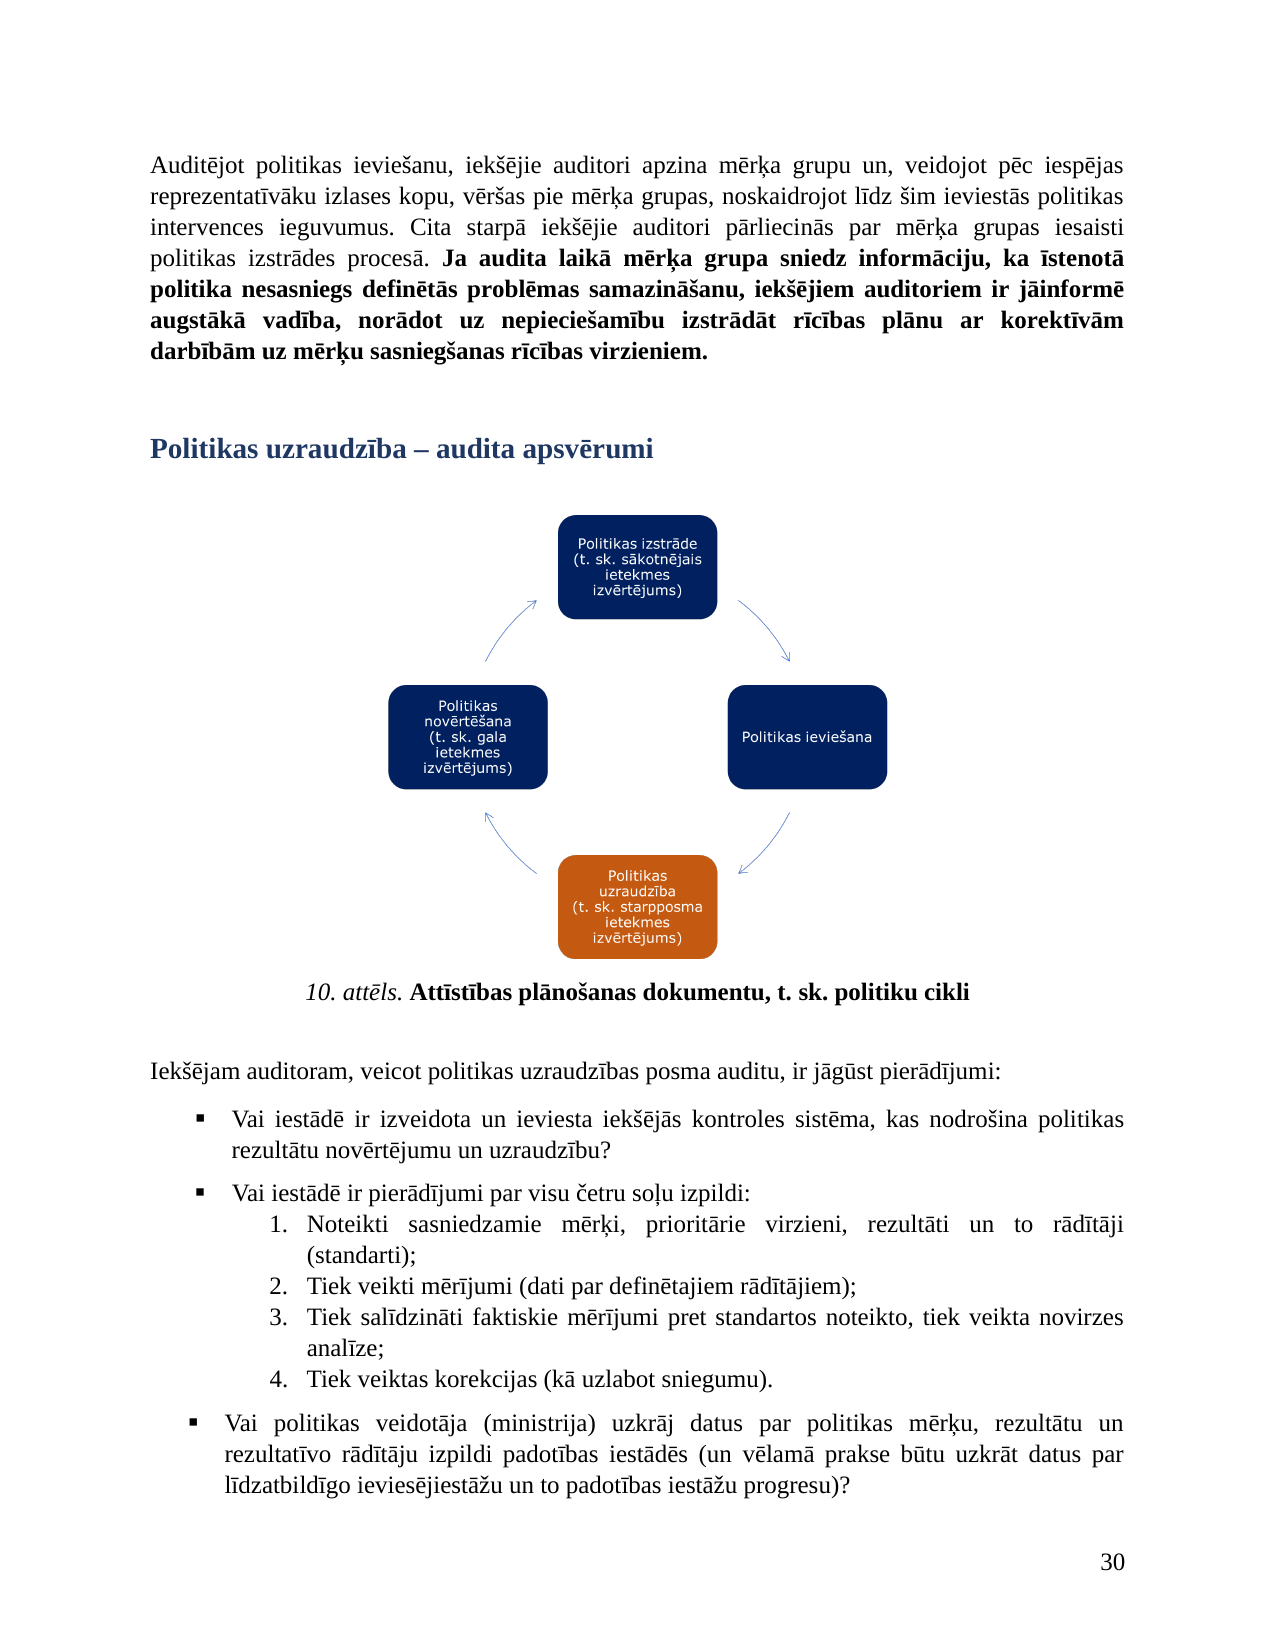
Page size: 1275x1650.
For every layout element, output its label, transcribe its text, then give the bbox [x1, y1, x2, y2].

list Vai iestādē ir izveidota un ieviesta iekšējās kontroles sistēma, kas nodrošina politikas rezultātu novērtējumu un uzraudzību? [194, 1104, 1125, 1163]
list Tiek salīdzināti faktiskie mērījumi pret standartos noteikto, tiek veikta novirzes analīze; [269, 1302, 1125, 1362]
list Vai iestādē ir pierādījumi par visu četru soļu izpildi: [194, 1178, 1125, 1207]
list Tiek veiktas korekcijas (kā uzlabot sniegumu). [269, 1364, 1125, 1393]
subtitle Politikas uzraudzība – audita apsvērumi [150, 432, 1125, 465]
picture [377, 515, 898, 959]
list Vai politikas veidotāja (ministrija) uzkrāj datus par politikas mērķu, rezultātu un rezultatīvo rādītāju izpildi padotības iestādēs (un vēlamā prakse būtu uzkrāt datus par līdzatbildīgo ieviesējiestāžu un to padotības iestāžu progresu)? [187, 1408, 1125, 1499]
list Noteikti sasniedzamie mērķi, prioritārie virzieni, rezultāti un to rādītāji (standarti); [269, 1209, 1125, 1269]
text Iekšējam auditoram, veicot politikas uzraudzības posma auditu, ir jāgūst pierādījumi: [150, 1025, 1125, 1085]
text 10. attēls. Attīstības plānošanas dokumentu, t. sk. politiku cikli [150, 977, 1125, 1006]
text Auditējot politikas ieviešanu, iekšējie auditori apzina mērķa grupu un, veidojot pēc iespējas reprezentatīvāku izlases kopu, vēršas pie mērķa grupas, noskaidrojot līdz šim ieviestās politikas intervences ieguvumus. Cita starpā iekšējie auditori pārliecinās par mērķa grupas iesaisti politikas izstrādes procesā. Ja audita laikā mērķa grupa sniedz informāciju, ka īstenotā politika nesasniegs definētās problēmas samazināšanu, iekšējiem auditoriem ir jāinformē augstākā vadība, norādot uz nepieciešamību izstrādāt rīcības plānu ar korektīvām darbībām uz mērķu sasniegšanas rīcības virzieniem. [150, 150, 1125, 365]
list Tiek veikti mērījumi (dati par definētajiem rādītājiem); [269, 1271, 1125, 1300]
